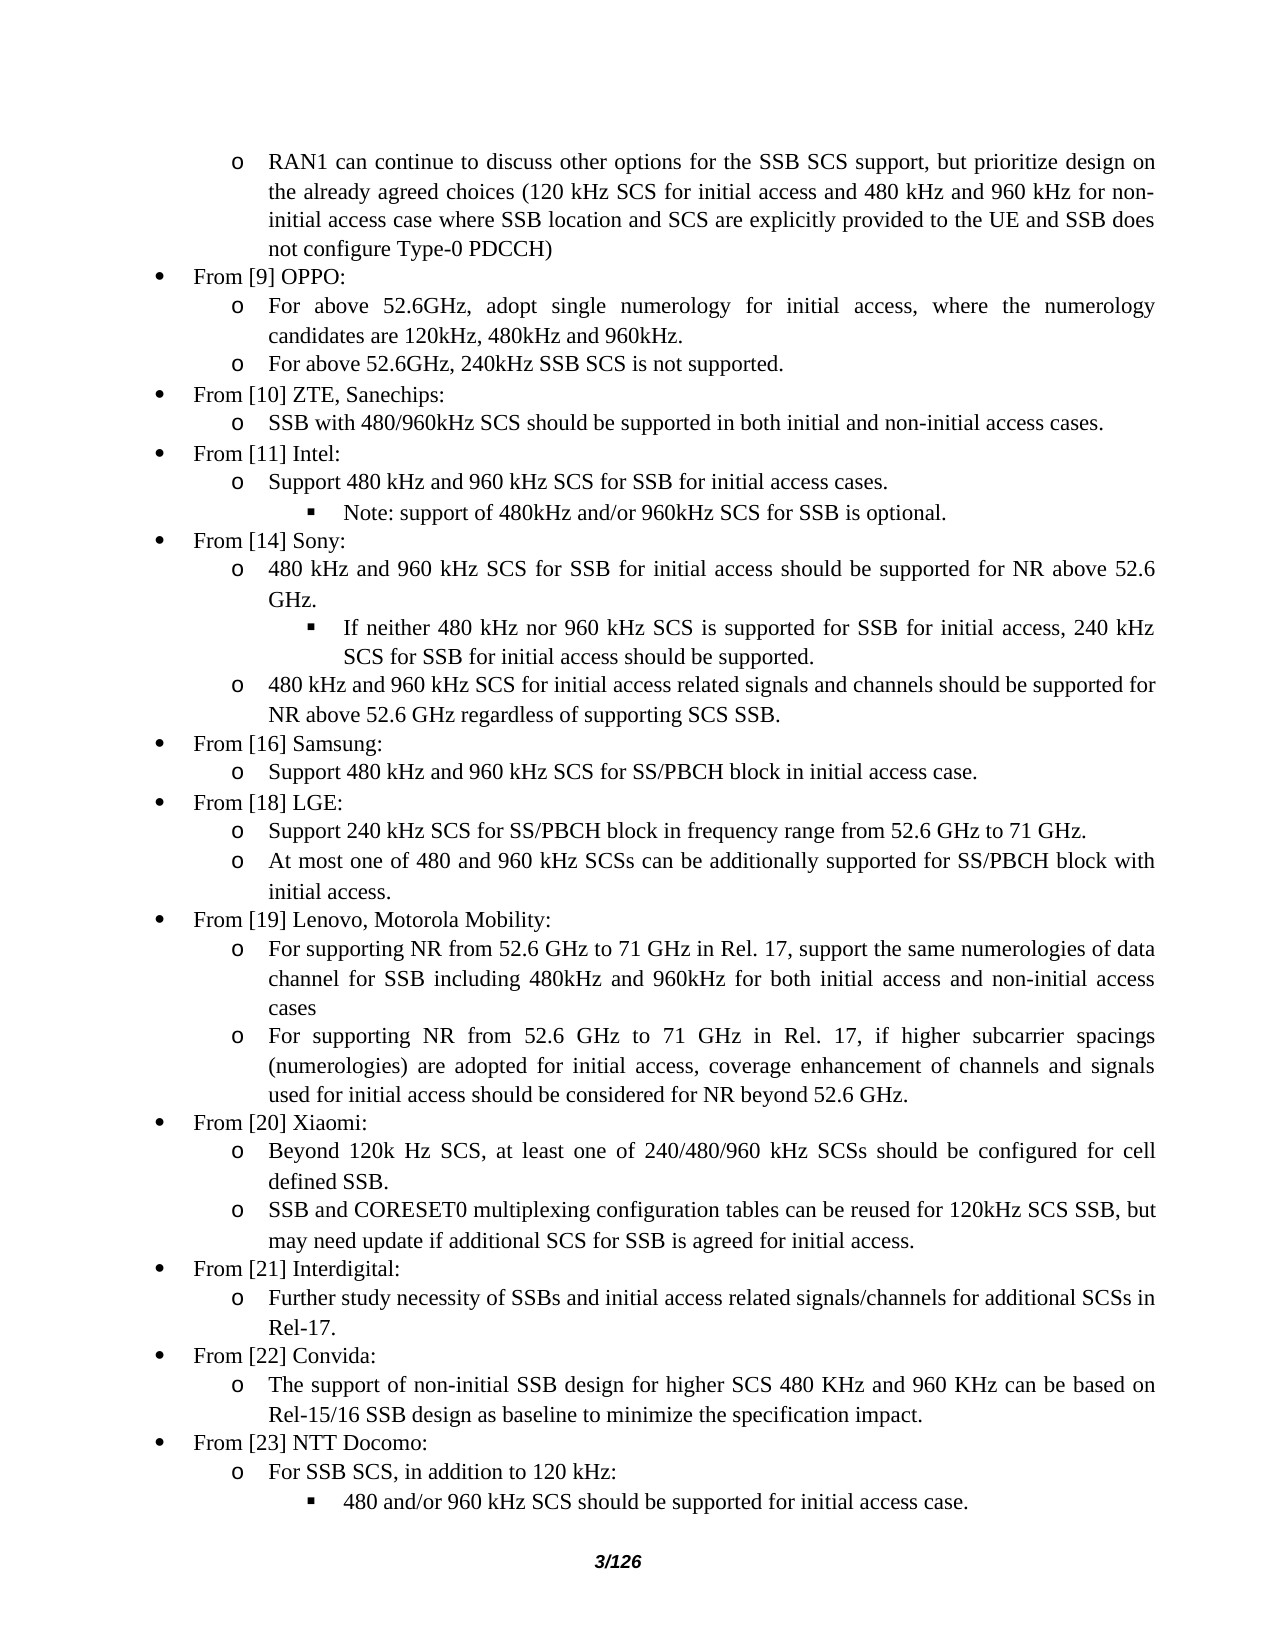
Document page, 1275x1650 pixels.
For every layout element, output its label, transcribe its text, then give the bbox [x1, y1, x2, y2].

list From [9] OPPO: [156, 263, 1157, 290]
list From [16] Samsung: [156, 730, 1157, 756]
list Beyond 120k Hz SCS, at least one of 240/480/960 kHz SCSs should be configured for cell defined SSB. [231, 1138, 1157, 1194]
list From [23] NTT Docomo: [156, 1429, 1157, 1456]
list For SSB SCS, in addition to 120 kHz: [231, 1458, 1157, 1486]
list Support 480 kHz and 960 kHz SCS for SSB for initial access cases. [231, 468, 1157, 496]
list From [10] ZTE, Sanechips: [156, 381, 1157, 407]
list Support 480 kHz and 960 kHz SCS for SS/PBCH block in initial access case. [231, 758, 1157, 787]
list From [14] Sony: [156, 527, 1157, 553]
list From [22] Convida: [156, 1342, 1157, 1369]
list At most one of 480 and 960 kHz SCSs can be additionally supported for SS/PBCH block with initial access. [231, 848, 1157, 904]
list From [11] Intel: [156, 440, 1157, 466]
list If neither 480 kHz nor 960 kHz SCS is supported for SSB for initial access, 240 kHz SCS for SSB for initial access should be supported. [306, 614, 1157, 669]
list Further study necessity of SSBs and initial access related signals/channels for additional SCSs in Rel-17. [231, 1283, 1157, 1340]
list From [18] LGE: [156, 789, 1157, 815]
list 480 kHz and 960 kHz SCS for initial access related signals and channels should be supported for NR above 52.6 GHz regardless of supporting SCS SSB. [231, 671, 1157, 728]
list From [21] Interdigital: [156, 1255, 1157, 1281]
list SSB with 480/960kHz SCS should be supported in both initial and non-initial access cases. [231, 409, 1157, 438]
list Note: support of 480kHz and/or 960kHz SCS for SSB is optional. [306, 499, 1157, 525]
list From [19] Lenovo, Motorola Mobility: [156, 906, 1157, 933]
list SSB and CORESET0 multiplexing configuration tables can be reused for 120kHz SCS SSB, but may need update if additional SCS for SSB is agreed for initial access. [231, 1196, 1157, 1253]
list For supporting NR from 52.6 GHz to 71 GHz in Rel. 17, support the same numerologies of data channel for SSB including 480kHz and 960kHz for both initial access and non-initial access cases [231, 935, 1157, 1020]
list For above 52.6GHz, 240kHz SSB SCS is not supported. [231, 351, 1157, 379]
list For supporting NR from 52.6 GHz to 71 GHz in Rel. 17, if higher subcarrier spacings (numerologies) are adopted for initial access, coverage enhancement of channels and signals used for initial access should be considered for NR beyond 52.6 GHz. [231, 1022, 1157, 1107]
list For above 52.6GHz, adopt single numerology for initial access, where the numerology candidates are 120kHz, 480kHz and 960kHz. [231, 292, 1157, 348]
list From [20] Xiaomi: [156, 1109, 1157, 1136]
list RAN1 can continue to discuss other options for the SSB SCS support, but prioritize design on the already agreed choices (120 kHz SCS for initial access and 480 kHz and 960 kHz for non-initial access case where SSB location and SCS are explicitly provided to the UE and SSB does not configure Type-0 PDCCH) [231, 148, 1157, 261]
list 480 and/or 960 kHz SCS should be supported for initial access case. [306, 1488, 1157, 1515]
list 480 kHz and 960 kHz SCS for SSB for initial access should be supported for NR above 52.6 GHz. [231, 556, 1157, 612]
list Support 240 kHz SCS for SS/PBCH block in frequency range from 52.6 GHz to 71 GHz. [231, 817, 1157, 845]
list The support of non-initial SSB design for higher SCS 480 KHz and 960 KHz can be based on Rel-15/16 SSB design as baseline to minimize the specification impact. [231, 1371, 1157, 1427]
